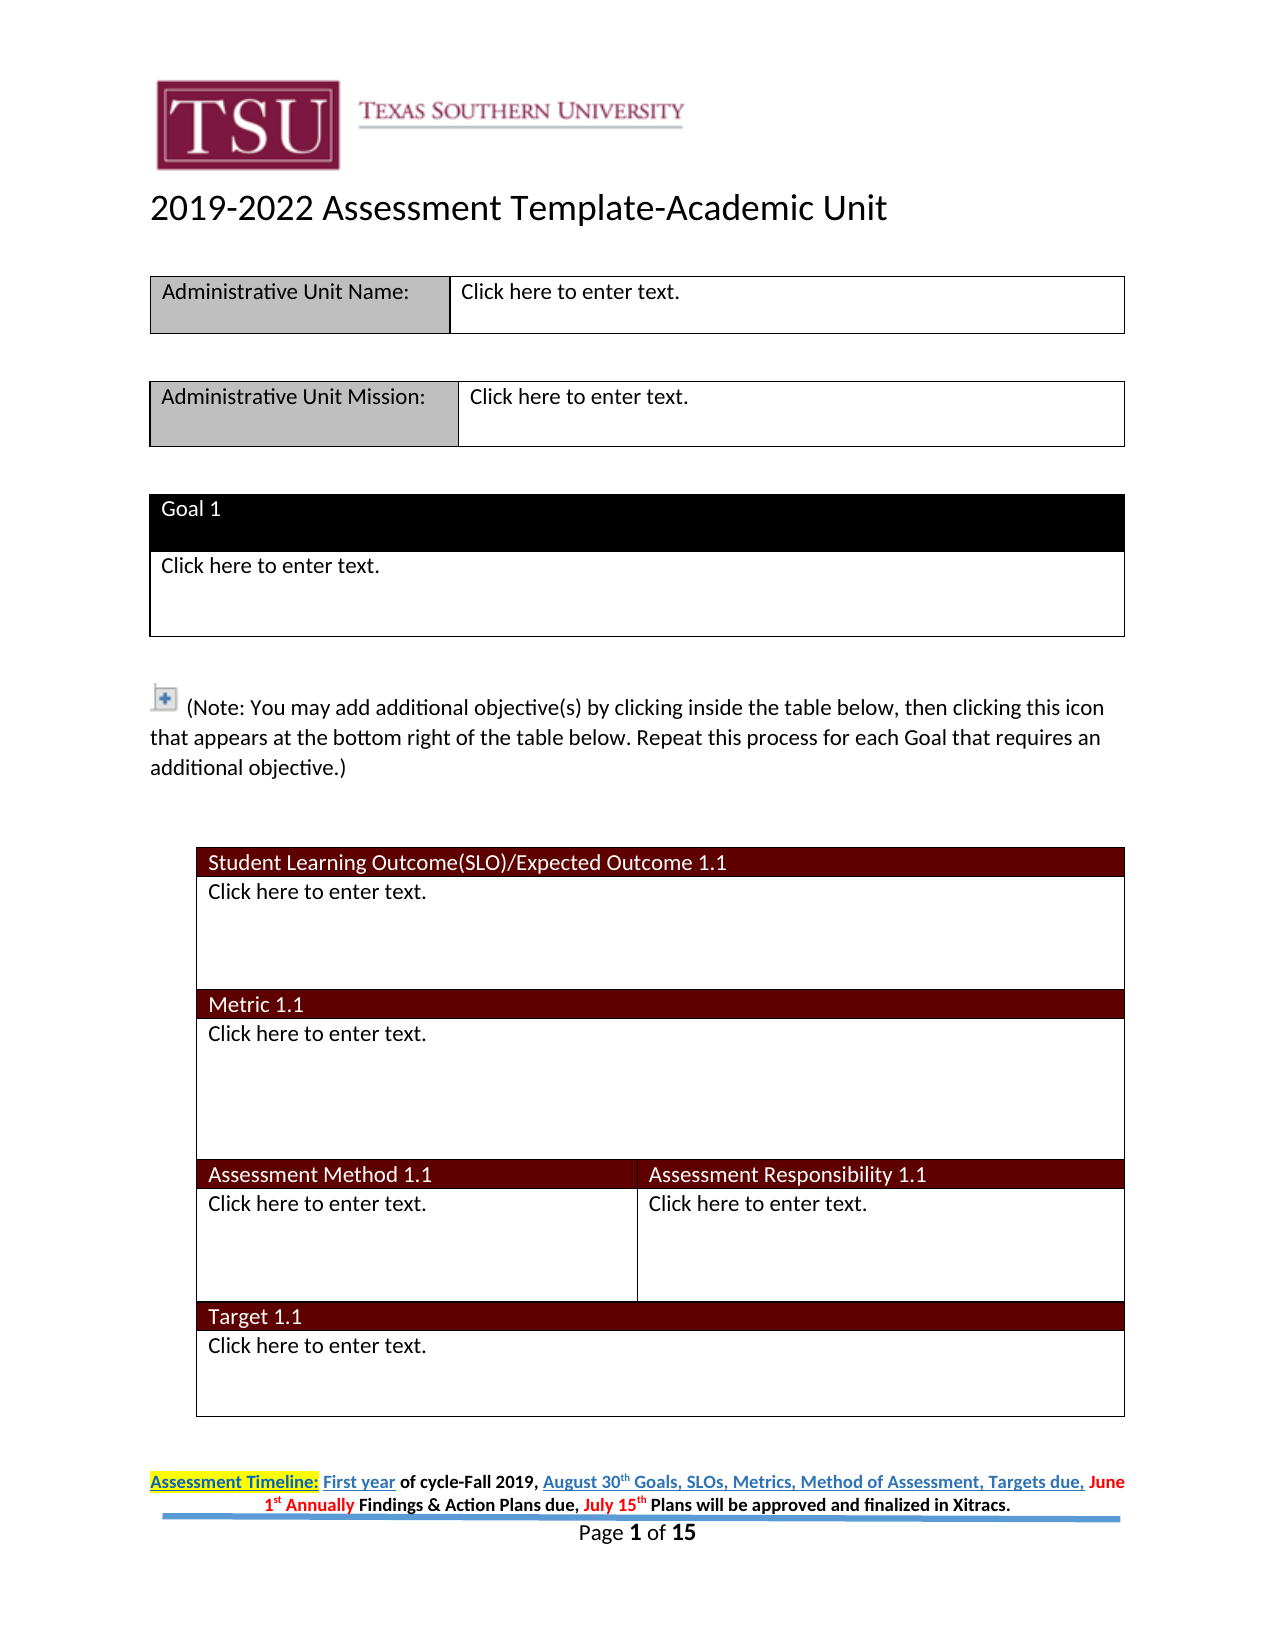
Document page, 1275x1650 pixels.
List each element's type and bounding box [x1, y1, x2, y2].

picture [150, 683, 186, 715]
table_header [151, 277, 449, 333]
table_header [151, 382, 458, 446]
picture [150, 75, 688, 185]
table_cell [151, 552, 1124, 636]
table_header [151, 495, 1124, 551]
